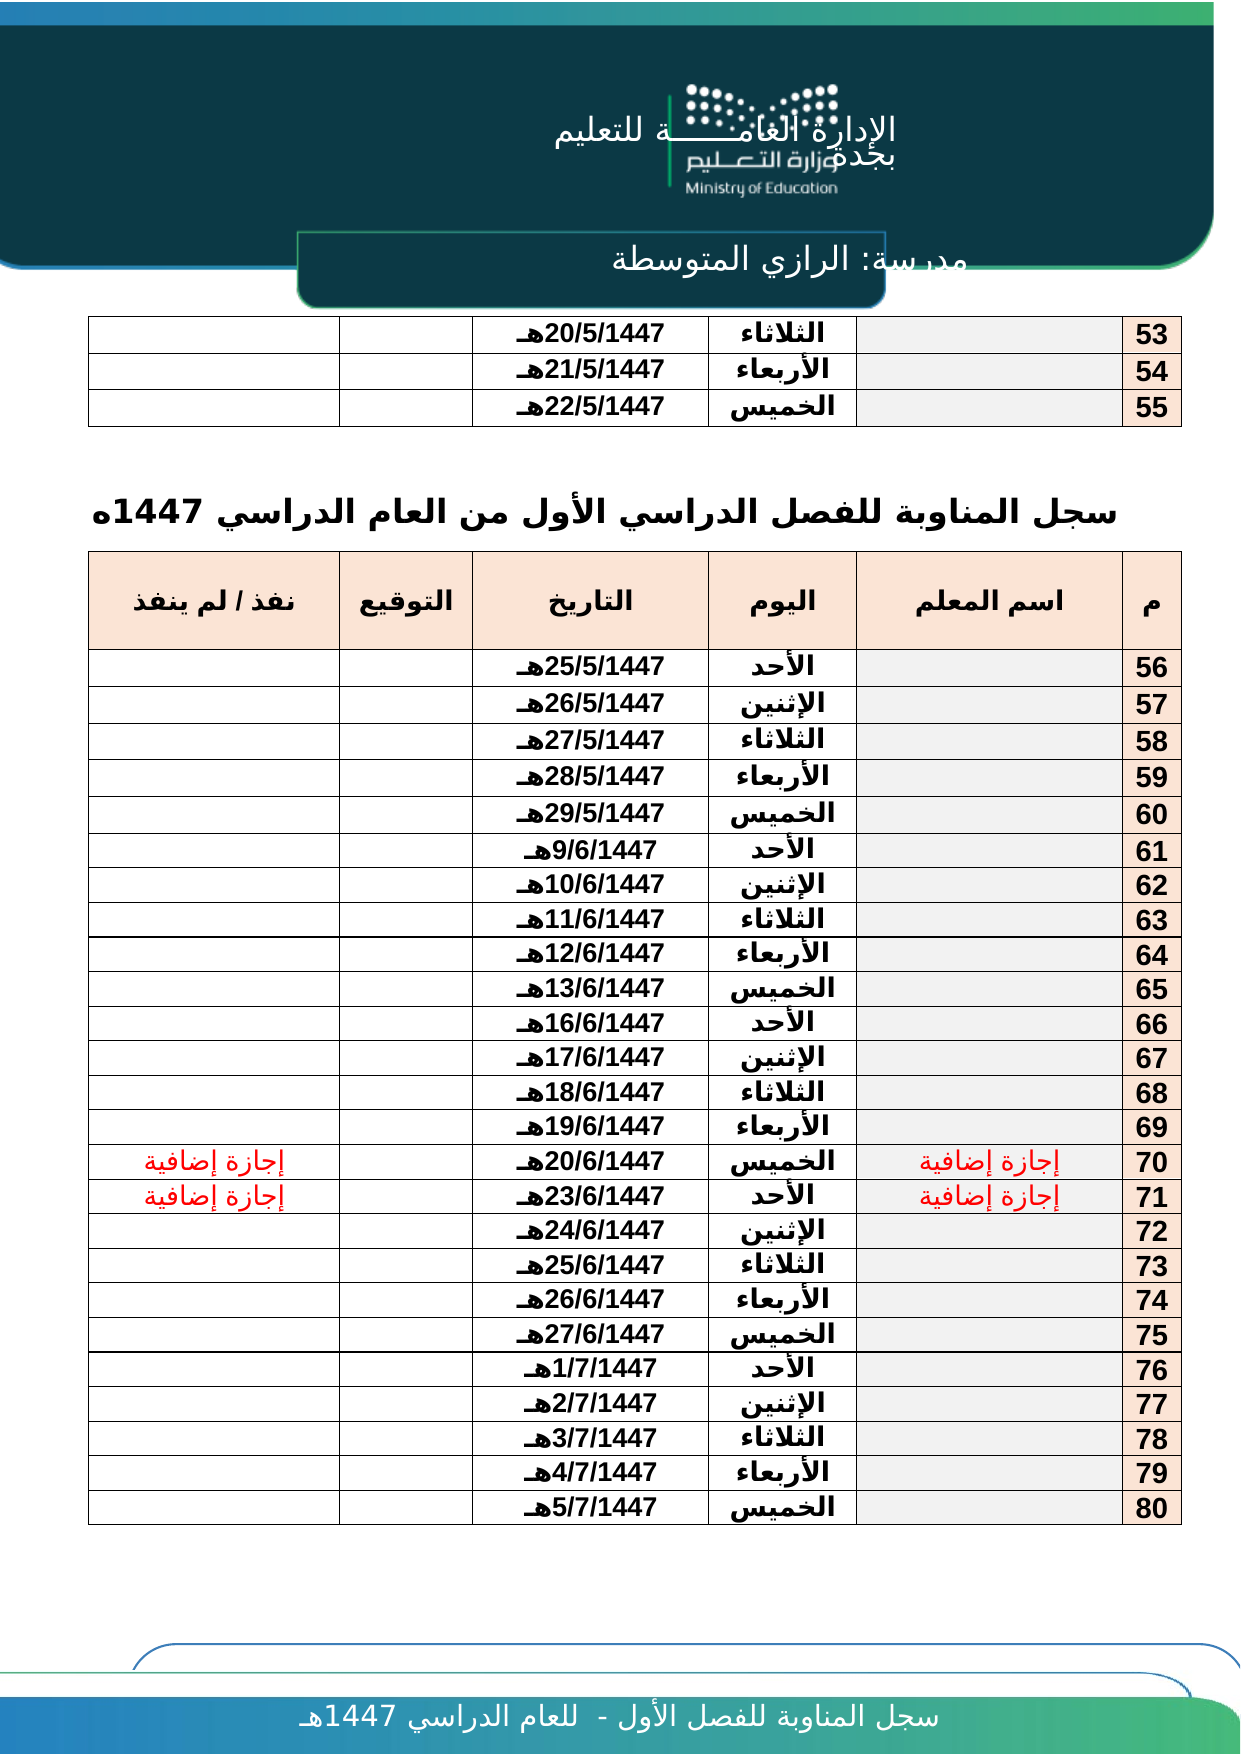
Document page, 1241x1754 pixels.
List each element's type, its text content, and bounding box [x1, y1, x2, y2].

text سجل المناوبة للفصل الدراسي الأول من العام الدراسي 1447ه [577, 492, 1122, 531]
table_header نفذ / لم ينفذ [89, 552, 339, 649]
table_cell الأربعاء [709, 1283, 856, 1317]
table_cell [89, 903, 339, 936]
table_cell الثلاثاء [709, 724, 856, 759]
table_cell 64 [1123, 938, 1181, 971]
table_cell الأحد [709, 1180, 856, 1213]
table_cell [340, 972, 472, 1006]
table_cell [340, 797, 472, 833]
table_cell [857, 1283, 1122, 1317]
table_cell 56 [1123, 650, 1181, 686]
table_cell 67 [1123, 1041, 1181, 1075]
table_cell [340, 354, 472, 389]
table_cell [340, 1214, 472, 1248]
picture [0, 2, 1214, 310]
table_cell 79 [1123, 1456, 1181, 1490]
table_cell 57 [1123, 687, 1181, 723]
table_cell 13/6/1447هـ [473, 972, 708, 1006]
table_cell [89, 1456, 339, 1490]
table_cell [857, 1387, 1122, 1421]
table_cell [340, 317, 472, 352]
table_header م [1123, 552, 1181, 649]
table_header اليوم [709, 552, 856, 649]
table_cell [857, 972, 1122, 1006]
table_cell [89, 797, 339, 833]
table_cell [89, 760, 339, 796]
table_cell [340, 687, 472, 723]
table_cell 9/6/1447هـ [473, 834, 708, 867]
table_cell الأحد [709, 650, 856, 686]
table_cell 20/5/1447هـ [473, 317, 708, 352]
table_cell [89, 354, 339, 389]
table_cell الخميس [709, 390, 856, 426]
table_cell 72 [1123, 1214, 1181, 1248]
table_cell [340, 1456, 472, 1490]
table_cell 2/7/1447هـ [473, 1387, 708, 1421]
table_header التاريخ [473, 552, 708, 649]
table_cell [857, 1110, 1122, 1144]
table_cell الأربعاء [709, 354, 856, 389]
table_cell [89, 868, 339, 902]
table_cell [857, 938, 1122, 971]
table_cell 17/6/1447هـ [473, 1041, 708, 1075]
table_cell [340, 1180, 472, 1213]
table_cell 24/6/1447هـ [473, 1214, 708, 1248]
table_cell [340, 1387, 472, 1421]
table_cell 58 [1123, 724, 1181, 759]
table_cell 59 [1123, 760, 1181, 796]
table_cell 23/6/1447هـ [473, 1180, 708, 1213]
table_cell [857, 354, 1122, 389]
table_cell [340, 390, 472, 426]
table_cell 68 [1123, 1076, 1181, 1109]
table_cell [340, 1145, 472, 1178]
table_cell إجازة إضافية [89, 1180, 339, 1213]
table_cell 66 [1123, 1007, 1181, 1040]
table_cell 60 [1123, 797, 1181, 833]
table_cell الأحد [709, 1007, 856, 1040]
table_cell [340, 834, 472, 867]
table_cell 71 [1123, 1180, 1181, 1213]
table_cell 65 [1123, 972, 1181, 1006]
table_cell إجازة إضافية [857, 1180, 1122, 1213]
table_cell 28/5/1447هـ [473, 760, 708, 796]
table_cell 25/5/1447هـ [473, 650, 708, 686]
table_cell الإثنين [709, 1387, 856, 1421]
table_cell 55 [1123, 390, 1181, 426]
table_header التوقيع [340, 552, 472, 649]
table_cell [340, 1007, 472, 1040]
table_cell 62 [1123, 868, 1181, 902]
table_cell [340, 1422, 472, 1455]
table_cell [89, 1249, 339, 1282]
table_cell [340, 903, 472, 936]
table_cell [340, 938, 472, 971]
table_cell [89, 687, 339, 723]
table_cell 10/6/1447هـ [473, 868, 708, 902]
table_cell [340, 1353, 472, 1386]
table_cell 73 [1123, 1249, 1181, 1282]
table_cell [89, 938, 339, 971]
table_cell 16/6/1447هـ [473, 1007, 708, 1040]
table_cell [89, 1076, 339, 1109]
table_cell [89, 1041, 339, 1075]
table_cell 53 [1123, 317, 1181, 352]
table_header اسم المعلم [857, 552, 1122, 649]
table_cell الأربعاء [709, 1456, 856, 1490]
table_cell [340, 760, 472, 796]
table_cell الخميس [709, 797, 856, 833]
table_cell [857, 650, 1122, 686]
table_cell [89, 1318, 339, 1351]
table_cell الأحد [709, 834, 856, 867]
table_cell الأحد [709, 1353, 856, 1386]
table_cell 80 [1123, 1491, 1181, 1524]
table_cell 76 [1123, 1353, 1181, 1386]
table_cell 12/6/1447هـ [473, 938, 708, 971]
table_cell [857, 724, 1122, 759]
table_cell 27/6/1447هـ [473, 1318, 708, 1351]
table_cell [857, 687, 1122, 723]
table_cell [89, 1491, 339, 1524]
table_cell 77 [1123, 1387, 1181, 1421]
table_cell 20/6/1447هـ [473, 1145, 708, 1178]
table_cell [340, 650, 472, 686]
table_cell [857, 1422, 1122, 1455]
table_cell الإثنين [709, 1214, 856, 1248]
table_cell [89, 724, 339, 759]
table_cell [857, 834, 1122, 867]
table_cell الثلاثاء [709, 1422, 856, 1455]
table_cell [340, 724, 472, 759]
table_cell [857, 868, 1122, 902]
table_cell [857, 1249, 1122, 1282]
table_cell 11/6/1447هـ [473, 903, 708, 936]
table_cell [89, 1110, 339, 1144]
table_cell 5/7/1447هـ [473, 1491, 708, 1524]
table_cell 3/7/1447هـ [473, 1422, 708, 1455]
table_cell [857, 1318, 1122, 1351]
table_cell [857, 1041, 1122, 1075]
table_cell [857, 1353, 1122, 1386]
table_cell إجازة إضافية [857, 1145, 1122, 1178]
table_cell الأربعاء [709, 760, 856, 796]
table_cell الأربعاء [709, 938, 856, 971]
table_cell الإثنين [709, 868, 856, 902]
picture [0, 1670, 1241, 1754]
table_cell [89, 834, 339, 867]
table_cell 69 [1123, 1110, 1181, 1144]
table_cell الثلاثاء [709, 317, 856, 352]
table_cell [89, 317, 339, 352]
table_cell الإثنين [709, 1041, 856, 1075]
table_cell [89, 1214, 339, 1248]
table_cell [857, 903, 1122, 936]
table_cell [857, 317, 1122, 352]
table_cell [89, 1353, 339, 1386]
table_cell [857, 797, 1122, 833]
table_cell الخميس [709, 1145, 856, 1178]
table_cell [857, 1456, 1122, 1490]
table_cell الثلاثاء [709, 1076, 856, 1109]
table_cell 19/6/1447هـ [473, 1110, 708, 1144]
table_cell [89, 1007, 339, 1040]
table_cell 29/5/1447هـ [473, 797, 708, 833]
table_cell الإثنين [709, 687, 856, 723]
table_cell [89, 972, 339, 1006]
table_cell [89, 390, 339, 426]
table_cell 22/5/1447هـ [473, 390, 708, 426]
table_cell [857, 1007, 1122, 1040]
table_cell 78 [1123, 1422, 1181, 1455]
table_cell [340, 1110, 472, 1144]
table_cell [340, 1249, 472, 1282]
table_cell الخميس [709, 972, 856, 1006]
table_cell [340, 1491, 472, 1524]
table_cell [340, 1076, 472, 1109]
table_cell 75 [1123, 1318, 1181, 1351]
table_cell الثلاثاء [709, 903, 856, 936]
table_cell 74 [1123, 1283, 1181, 1317]
table_cell [340, 1283, 472, 1317]
table_cell [857, 390, 1122, 426]
table_cell [857, 1214, 1122, 1248]
table_cell الأربعاء [709, 1110, 856, 1144]
table_cell الخميس [709, 1318, 856, 1351]
table_cell [89, 650, 339, 686]
table_cell 4/7/1447هـ [473, 1456, 708, 1490]
table_cell 1/7/1447هـ [473, 1353, 708, 1386]
table_cell 70 [1123, 1145, 1181, 1178]
table_cell [340, 1318, 472, 1351]
table_cell [857, 760, 1122, 796]
table_cell الثلاثاء [709, 1249, 856, 1282]
table_cell 63 [1123, 903, 1181, 936]
table_cell [857, 1491, 1122, 1524]
table_cell 21/5/1447هـ [473, 354, 708, 389]
table_cell 18/6/1447هـ [473, 1076, 708, 1109]
table_cell [340, 868, 472, 902]
table_cell إجازة إضافية [89, 1145, 339, 1178]
table_cell الخميس [709, 1491, 856, 1524]
table_cell [89, 1387, 339, 1421]
table_cell [89, 1422, 339, 1455]
table_cell [340, 1041, 472, 1075]
text سجل المناوبة للفصل الدراسي الأول من العام الدراسي 1447ه [89, 492, 572, 531]
table_cell [89, 1283, 339, 1317]
table_cell [857, 1076, 1122, 1109]
table_cell 25/6/1447هـ [473, 1249, 708, 1282]
table_cell 27/5/1447هـ [473, 724, 708, 759]
table_cell 54 [1123, 354, 1181, 389]
table_cell 26/6/1447هـ [473, 1283, 708, 1317]
table_cell 61 [1123, 834, 1181, 867]
table_cell 26/5/1447هـ [473, 687, 708, 723]
